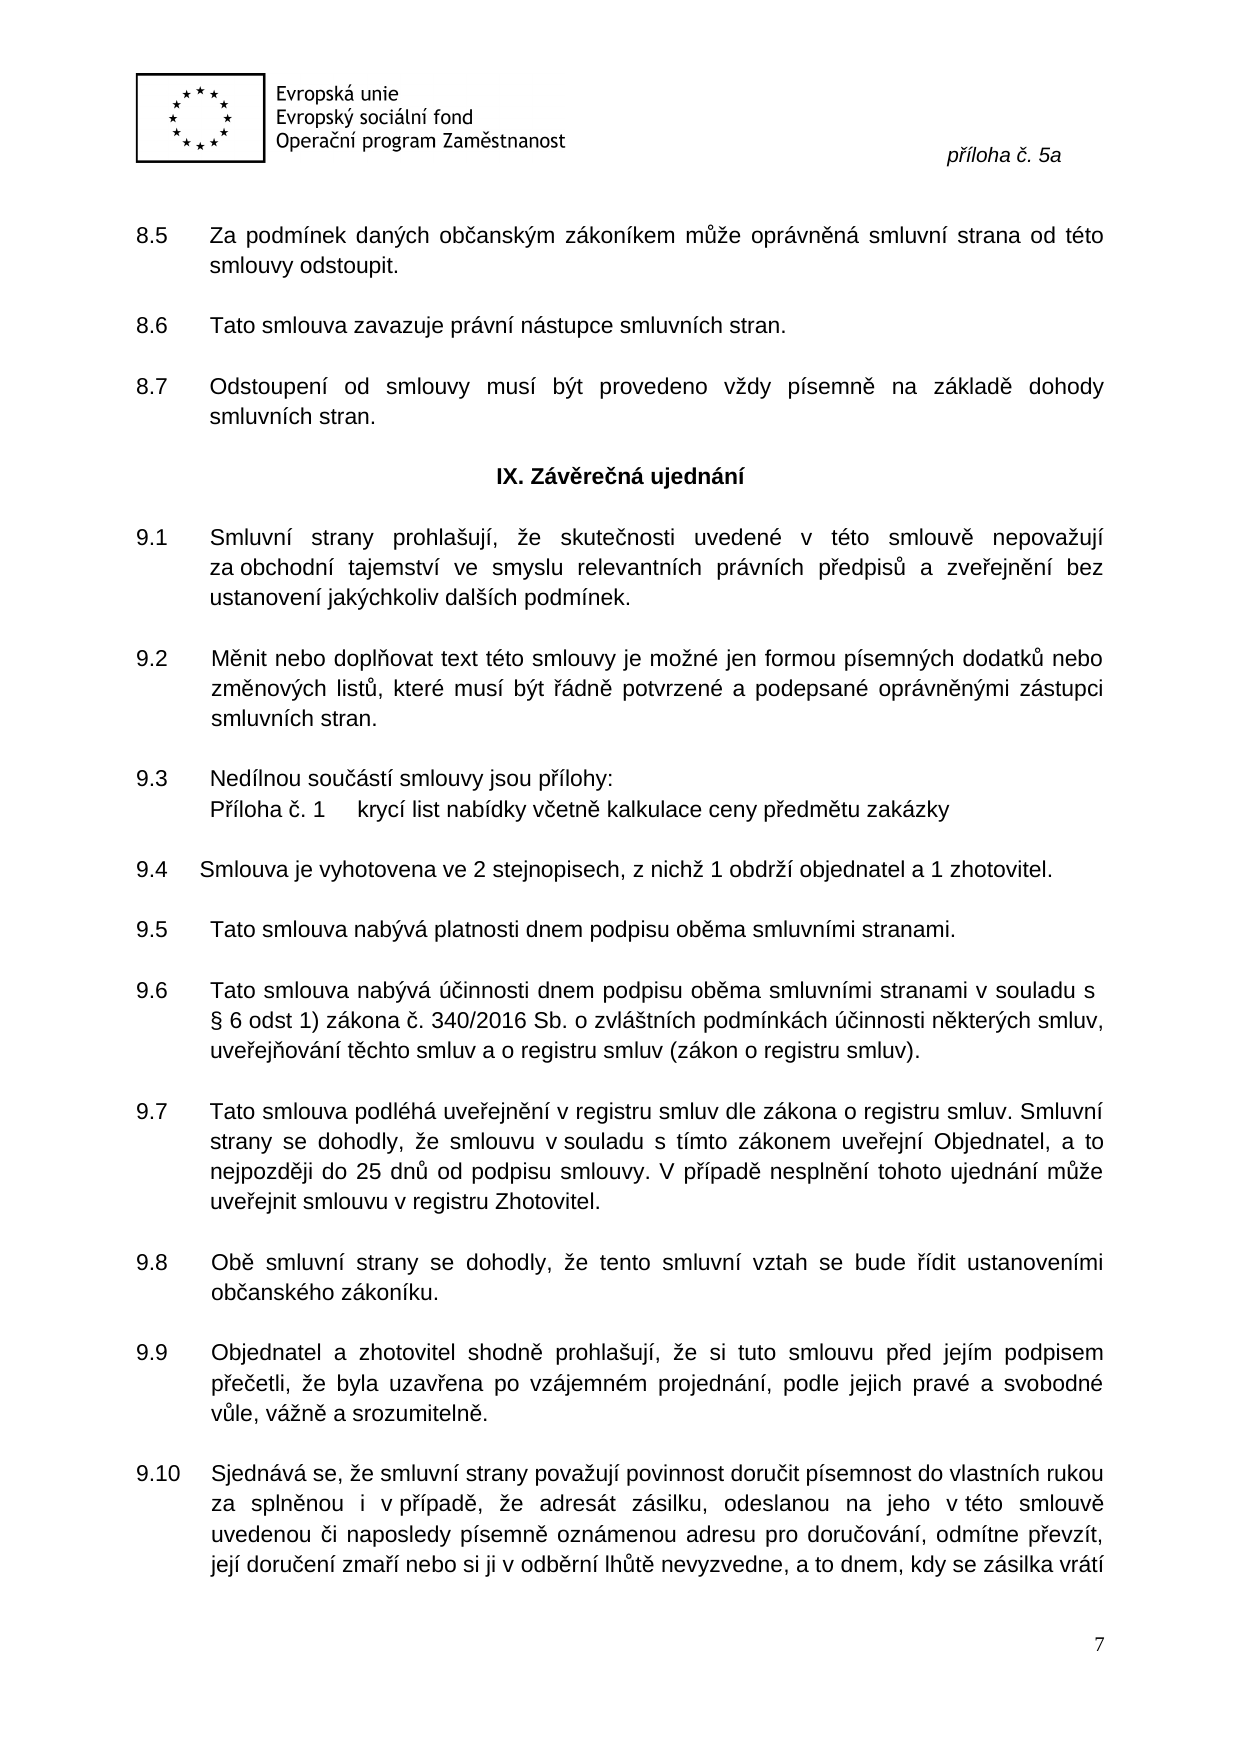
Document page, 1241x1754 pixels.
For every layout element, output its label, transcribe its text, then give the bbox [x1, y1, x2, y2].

text IX. Závěrečná ujednání [136, 463, 1104, 489]
text 9.7 Tato smlouva podléhá uveřejnění v registru smluv dle zákona o registru smluv. Smluvní strany se dohodly, že smlouvu v souladu s tímto zákonem uveřejní Objednatel, a to nejpozději do 25 dnů od podpisu smlouvy. V případě nesplnění tohoto ujednání může uveřejnit smlouvu v registru Zhotovitel. [136, 1098, 1104, 1214]
text 9.1 Smluvní strany prohlašují, že skutečnosti uvedené v této smlouvě nepovažují za obchodní tajemství ve smyslu relevantních právních předpisů a zveřejnění bez ustanovení jakýchkoliv dalších podmínek. [136, 524, 1104, 610]
text 9.2 Měnit nebo doplňovat text této smlouvy je možné jen formou písemných dodatků nebo změnových listů, které musí být řádně potvrzené a podepsané oprávněnými zástupci smluvních stran. [136, 644, 1104, 731]
text 9.6 Tato smlouva nabývá účinnosti dnem podpisu oběma smluvními stranami v souladu s § 6 odst 1) zákona č. 340/2016 Sb. o zvláštních podmínkách účinnosti některých smluv, uveřejňování těchto smluv a o registru smluv (zákon o registru smluv). [136, 977, 1104, 1063]
text 9.9 Objednatel a zhotovitel shodně prohlašují, že si tuto smlouvu před jejím podpisem přečetli, že byla uzavřena po vzájemném projednání, podle jejich pravé a svobodné vůle, vážně a srozumitelně. [136, 1339, 1104, 1426]
picture [135, 73, 566, 163]
text 8.7 Odstoupení od smlouvy musí být provedeno vždy písemně na základě dohody smluvních stran. [136, 373, 1104, 429]
text Příloha č. 1 krycí list nabídky včetně kalkulace ceny předmětu zakázky [136, 796, 1104, 822]
text 9.3 Nedílnou součástí smlouvy jsou přílohy: [136, 765, 1104, 792]
text 8.6 Tato smlouva zavazuje právní nástupce smluvních stran. [136, 312, 1104, 338]
text 8.5 Za podmínek daných občanským zákoníkem může oprávněná smluvní strana od této smlouvy odstoupit. [136, 222, 1104, 278]
text 9.5 Tato smlouva nabývá platnosti dnem podpisu oběma smluvními stranami. [136, 916, 1104, 943]
text 9.4 Smlouva je vyhotovena ve 2 stejnopisech, z nichž 1 obdrží objednatel a 1 zhotovitel. [136, 856, 1104, 882]
text 9.8 Obě smluvní strany se dohodly, že tento smluvní vztah se bude řídit ustanoveními občanského zákoníku. [136, 1249, 1104, 1305]
